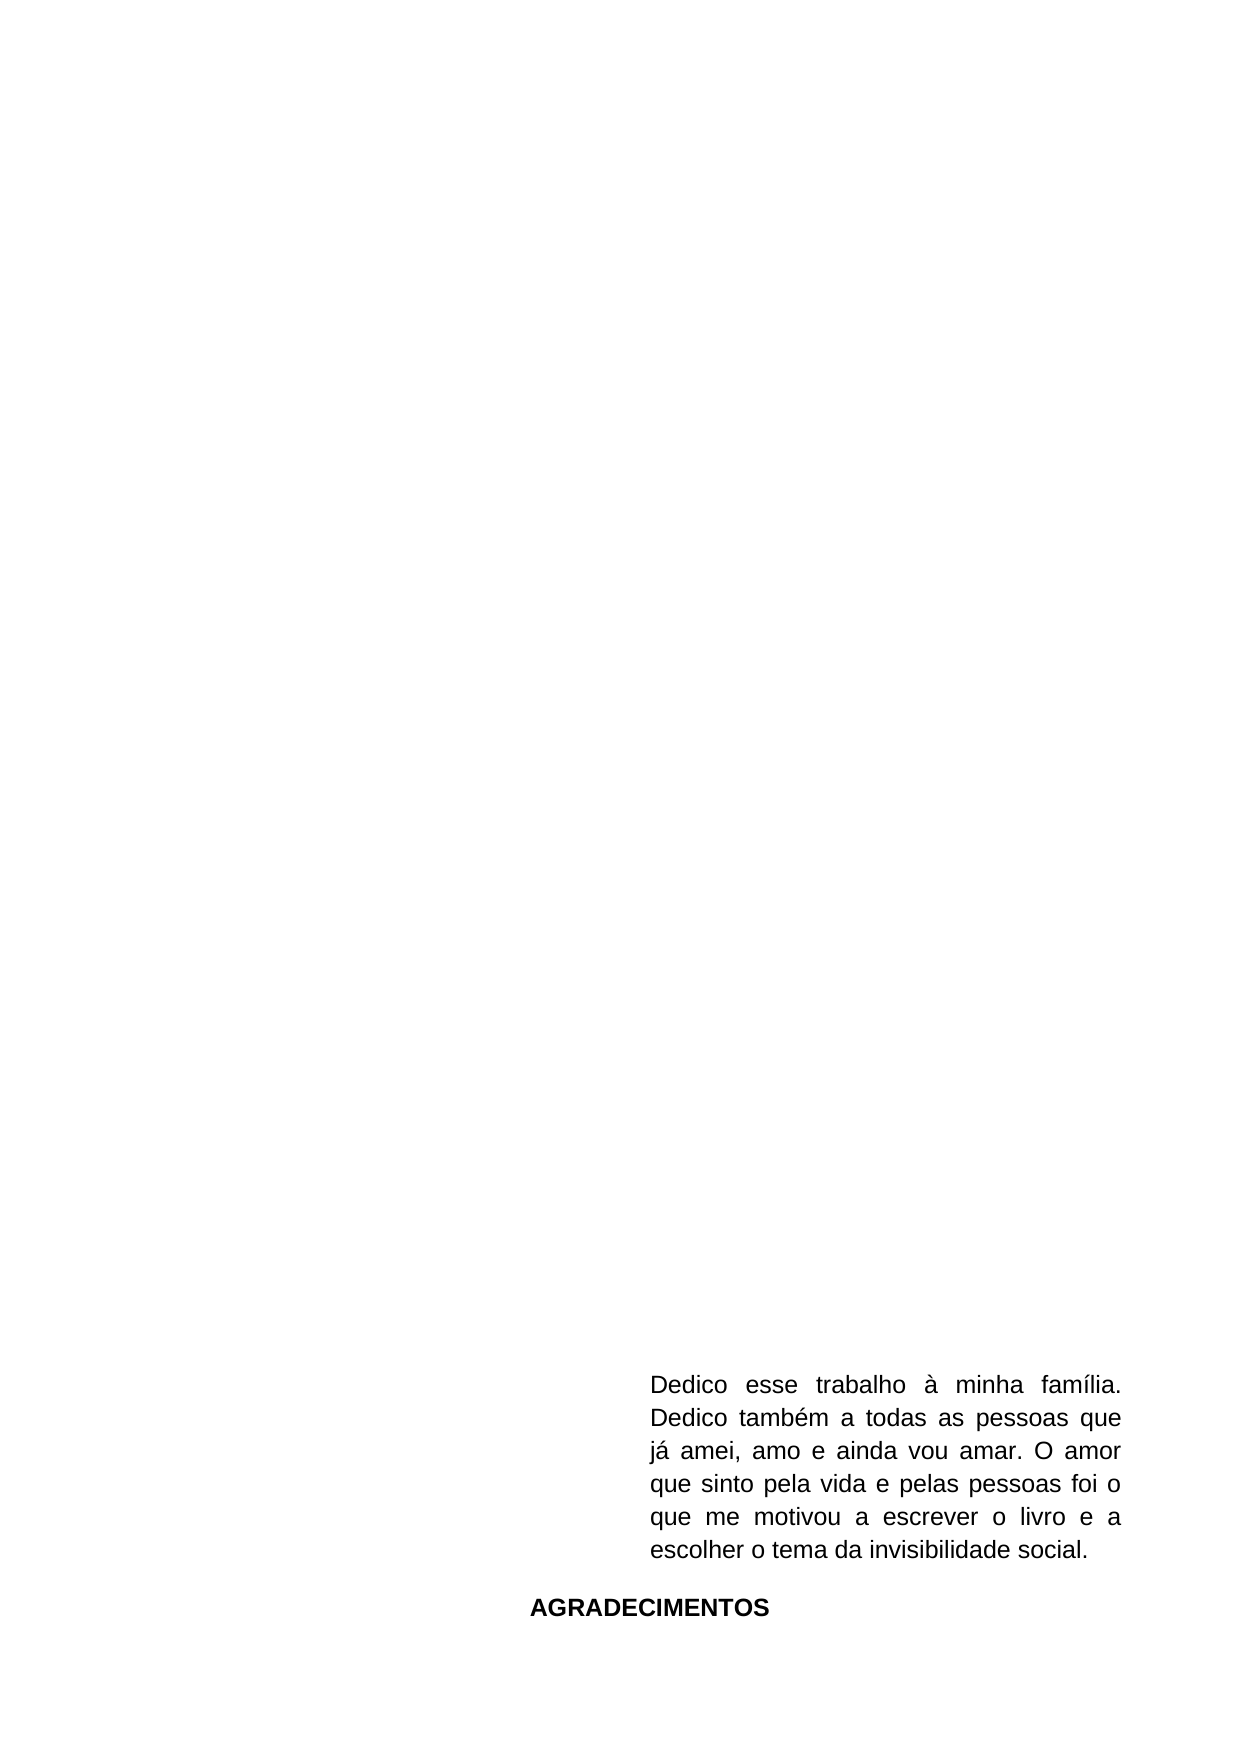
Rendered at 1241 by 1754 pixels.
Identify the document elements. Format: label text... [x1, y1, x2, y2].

text Dedico esse trabalho à minha família. Dedico também a todas as pessoas que já amei, amo e ainda vou amar. O amor que sinto pela vida e pelas pessoas foi o que me motivou a escrever o livro e a escolher o tema da invisibilidade social. [650, 1370, 1122, 1564]
text AGRADECIMENTOS [177, 1593, 1122, 1622]
